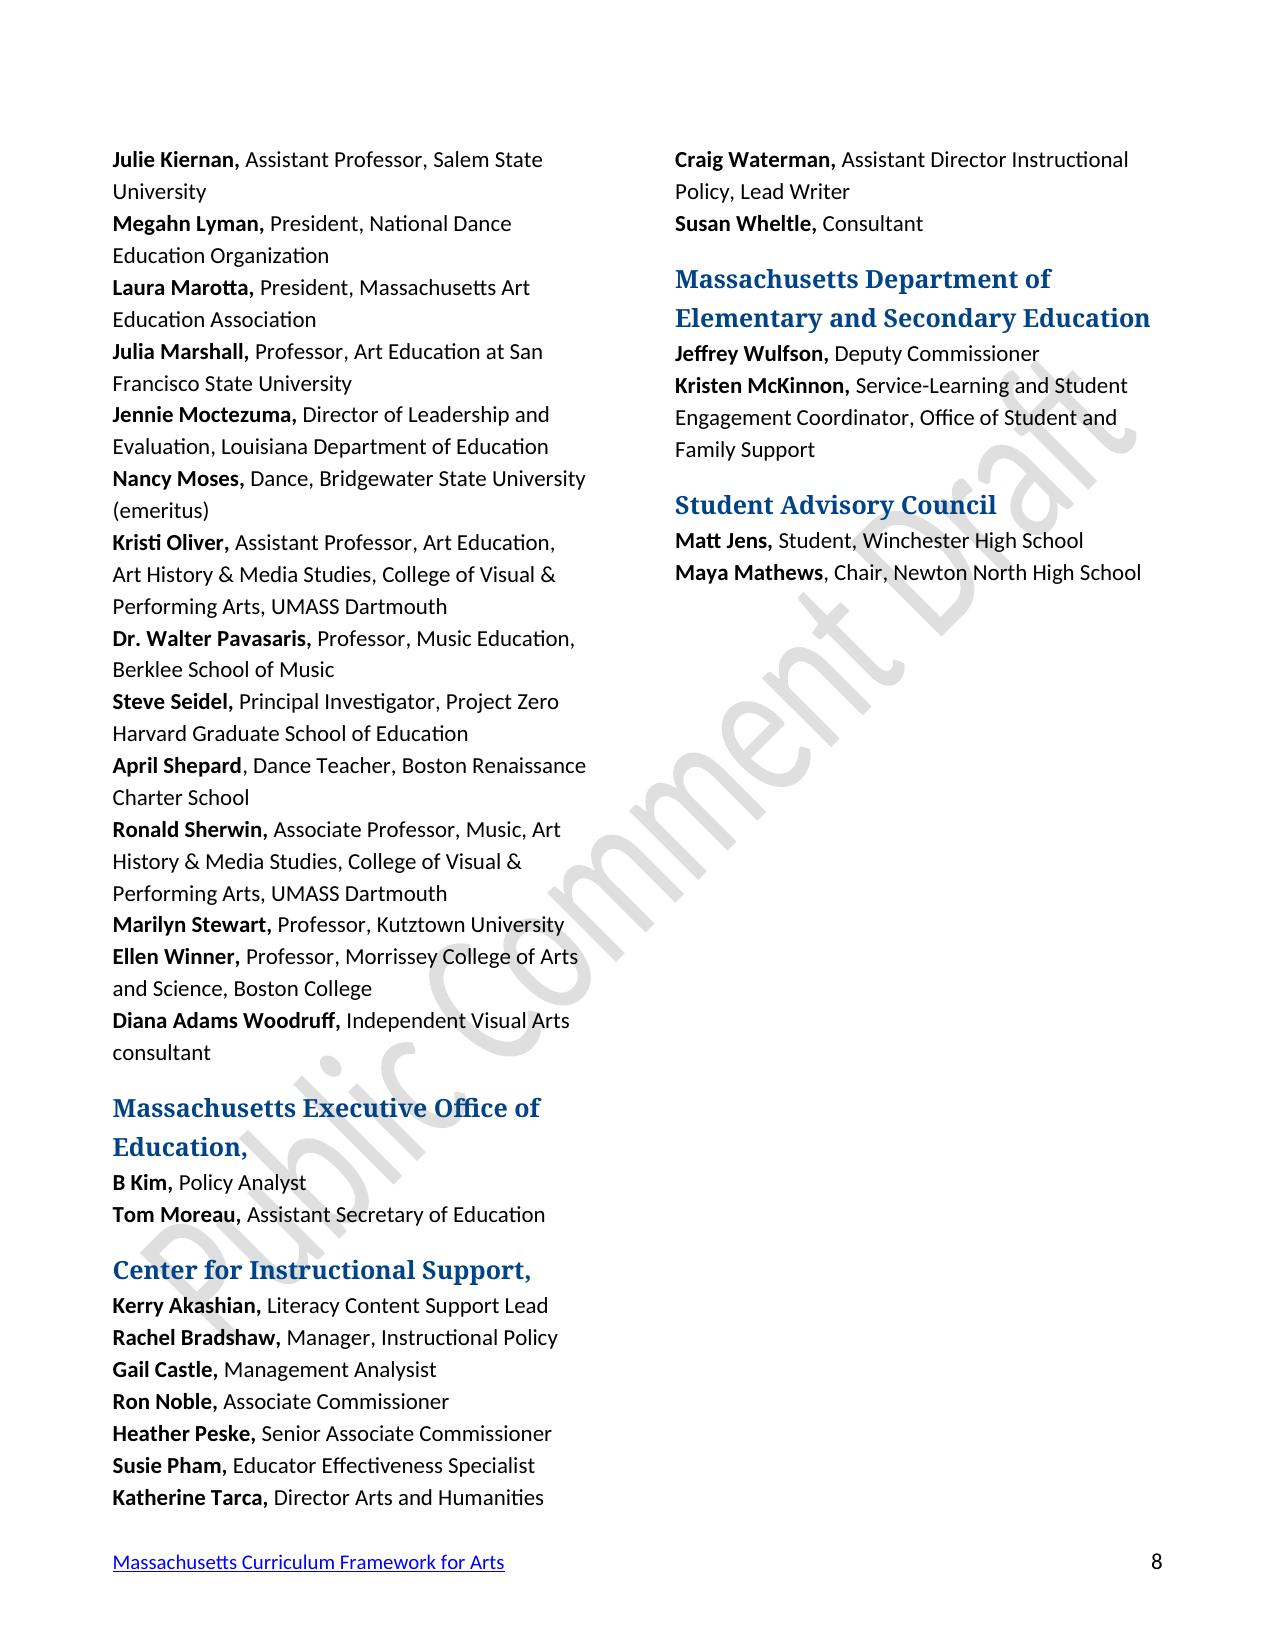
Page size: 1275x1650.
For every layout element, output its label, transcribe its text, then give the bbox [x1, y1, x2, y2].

text Megahn Lyman, President, National Dance Education Organization [112, 209, 590, 269]
text Susie Pham, Educator Effectiveness Specialist [112, 1451, 590, 1479]
text Steve Seidel, Principal Investigator, Project Zero Harvard Graduate School of Education [112, 687, 590, 747]
text Nancy Moses, Dance, Bridgewater State University (emeritus) [112, 464, 590, 524]
text Jeffrey Wulfson, Deputy Commissioner [675, 339, 1152, 367]
text Katherine Tarca, Director Arts and Humanities [112, 1483, 590, 1511]
text April Shepard, Dance Teacher, Boston Renaissance Charter School [112, 751, 590, 811]
text Craig Waterman, Assistant Director Instructional Policy, Lead Writer [675, 146, 1152, 205]
text Diana Adams Woodruff, Independent Visual Arts consultant [112, 1006, 590, 1066]
text Ronald Sherwin, Associate Professor, Music, Art History & Media Studies, College of Visual & Performing Arts, UMASS Dartmouth [112, 815, 590, 907]
text Kristi Oliver, Assistant Professor, Art Education, Art History & Media Studies, College of Visual & Performing Arts, UMASS Dartmouth [112, 528, 590, 620]
text Heather Peske, Senior Associate Commissioner [112, 1419, 590, 1447]
text Julia Marshall, Professor, Art Education at San Francisco State University [112, 337, 590, 397]
text Kerry Akashian, Literacy Content Support Lead [112, 1292, 590, 1319]
text Julie Kiernan, Assistant Professor, Salem State University [112, 146, 590, 205]
text Tom Moreau, Assistant Secretary of Education [112, 1200, 590, 1228]
text B Kim, Policy Analyst [112, 1168, 590, 1196]
text Susan Wheltle, Consultant [675, 209, 1152, 237]
subtitle Student Advisory Council [675, 488, 1162, 522]
text Dr. Walter Pavasaris, Professor, Music Education, Berklee School of Music [112, 624, 590, 683]
subtitle Massachusetts Executive Office of Education, [112, 1091, 600, 1163]
text Rachel Bradshaw, Manager, Instructional Policy [112, 1323, 590, 1351]
text Gail Castle, Management Analysist [112, 1355, 590, 1383]
text Ellen Winner, Professor, Morrissey College of Arts and Science, Boston College [112, 942, 590, 1002]
subtitle Center for Instructional Support, [112, 1253, 600, 1287]
text Laura Marotta, President, Massachusetts Art Education Association [112, 273, 590, 333]
text Matt Jens, Student, Winchester High School [675, 527, 1152, 554]
subtitle Massachusetts Department of Elementary and Secondary Education [675, 262, 1162, 335]
text Kristen McKinnon, Service-Learning and Student Engagement Coordinator, Office of Student and Family Support [675, 371, 1162, 463]
text Marilyn Stewart, Professor, Kutztown University [112, 911, 590, 938]
text Ron Noble, Associate Commissioner [112, 1387, 590, 1415]
text Jennie Moctezuma, Director of Leadership and Evaluation, Louisiana Department of Education [112, 401, 590, 460]
text Maya Mathews, Chair, Newton North High School [675, 558, 1162, 586]
